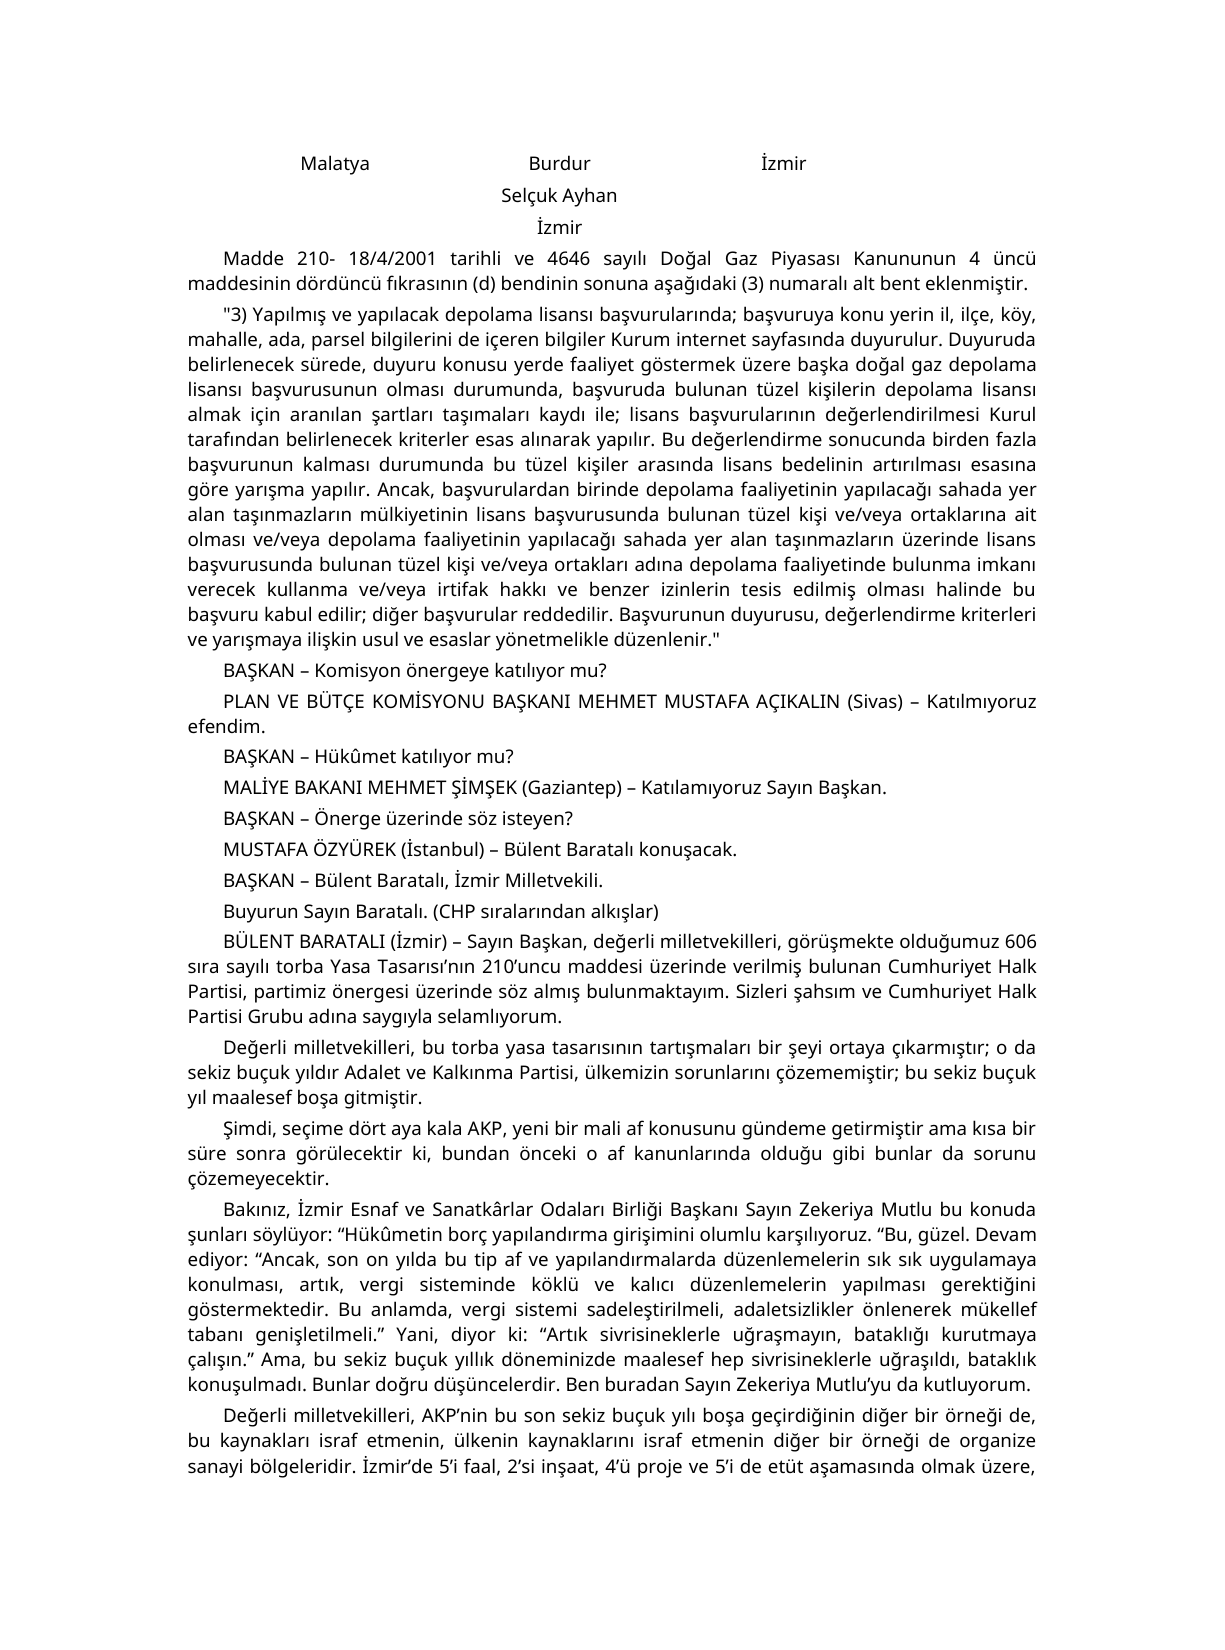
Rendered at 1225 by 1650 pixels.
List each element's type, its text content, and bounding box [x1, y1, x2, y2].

text BÜLENT BARATALI (İzmir) – Sayın Başkan, değerli milletvekilleri, görüşmekte olduğumuz 606 sıra sayılı torba Yasa Tasarısı’nın 210’uncu maddesi üzerinde verilmiş bulunan Cumhuriyet Halk Partisi, partimiz önergesi üzerinde söz almış bulunmaktayım. Sizleri şahsım ve Cumhuriyet Halk Partisi Grubu adına saygıyla selamlıyorum. [187, 929, 1037, 1029]
text MUSTAFA ÖZYÜREK (İstanbul) – Bülent Baratalı konuşacak. [187, 836, 1037, 861]
text BAŞKAN – Önerge üzerinde söz isteyen? [187, 806, 1037, 831]
text PLAN VE BÜTÇE KOMİSYONU BAŞKANI MEHMET MUSTAFA AÇIKALIN (Sivas) – Katılmıyoruz efendim. [187, 688, 1037, 738]
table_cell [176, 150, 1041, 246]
text Buyurun Sayın Baratalı. (CHP sıralarından alkışlar) [187, 898, 1037, 923]
text BAŞKAN – Bülent Baratalı, İzmir Milletvekili. [187, 867, 1037, 892]
text Şimdi, seçime dört aya kala AKP, yeni bir mali af konusunu gündeme getirmiştir ama kısa bir süre sonra görülecektir ki, bundan önceki o af kanunlarında olduğu gibi bunlar da sorunu çözemeyecektir. [187, 1116, 1037, 1191]
text MALİYE BAKANI MEHMET ŞİMŞEK (Gaziantep) – Katılamıyoruz Sayın Başkan. [187, 775, 1037, 800]
text "3) Yapılmış ve yapılacak depolama lisansı başvurularında; başvuruya konu yerin il, ilçe, köy, mahalle, ada, parsel bilgilerini de içeren bilgiler Kurum internet sayfasında duyurulur. Duyuruda belirlenecek sürede, duyuru konusu yerde faaliyet göstermek üzere başka doğal gaz depolama lisansı başvurusunun olması durumunda, başvuruda bulunan tüzel kişilerin depolama lisansı almak için aranılan şartları taşımaları kaydı ile; lisans başvurularının değerlendirilmesi Kurul tarafından belirlenecek kriterler esas alınarak yapılır. Bu değerlendirme sonucunda birden fazla başvurunun kalması durumunda bu tüzel kişiler arasında lisans bedelinin artırılması esasına göre yarışma yapılır. Ancak, başvurulardan birinde depolama faaliyetinin yapılacağı sahada yer alan taşınmazların mülkiyetinin lisans başvurusunda bulunan tüzel kişi ve/veya ortaklarına ait olması ve/veya depolama faaliyetinin yapılacağı sahada yer alan taşınmazların üzerinde lisans başvurusunda bulunan tüzel kişi ve/veya ortakları adına depolama faaliyetinde bulunma imkanı verecek kullanma ve/veya irtifak hakkı ve benzer izinlerin tesis edilmiş olması halinde bu başvuru kabul edilir; diğer başvurular reddedilir. Başvurunun duyurusu, değerlendirme kriterleri ve yarışmaya ilişkin usul ve esaslar yönetmelikle düzenlenir." [187, 301, 1037, 651]
text Bakınız, İzmir Esnaf ve Sanatkârlar Odaları Birliği Başkanı Sayın Zekeriya Mutlu bu konuda şunları söylüyor: “Hükûmetin borç yapılandırma girişimini olumlu karşılıyoruz. “Bu, güzel. Devam ediyor: “Ancak, son on yılda bu tip af ve yapılandırmalarda düzenlemelerin sık sık uygulamaya konulması, artık, vergi sisteminde köklü ve kalıcı düzenlemelerin yapılması gerektiğini göstermektedir. Bu anlamda, vergi sistemi sadeleştirilmeli, adaletsizlikler önlenerek mükellef tabanı genişletilmeli.” Yani, diyor ki: “Artık sivrisineklerle uğraşmayın, bataklığı kurutmaya çalışın.” Ama, bu sekiz buçuk yıllık döneminizde maalesef hep sivrisineklerle uğraşıldı, bataklık konuşulmadı. Bunlar doğru düşüncelerdir. Ben buradan Sayın Zekeriya Mutlu’yu da kutluyorum. [187, 1196, 1037, 1396]
text Değerli milletvekilleri, bu torba yasa tasarısının tartışmaları bir şeyi ortaya çıkarmıştır; o da sekiz buçuk yıldır Adalet ve Kalkınma Partisi, ülkemizin sorunlarını çözememiştir; bu sekiz buçuk yıl maalesef boşa gitmiştir. [187, 1035, 1037, 1110]
text BAŞKAN – Komisyon önergeye katılıyor mu? [187, 657, 1037, 682]
text Madde 210- 18/4/2001 tarihli ve 4646 sayılı Doğal Gaz Piyasası Kanununun 4 üncü maddesinin dördüncü fıkrasının (d) bendinin sonuna aşağıdaki (3) numaralı alt bent eklenmiştir. [187, 246, 1037, 296]
text BAŞKAN – Hükûmet katılıyor mu? [187, 744, 1037, 769]
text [187, 1402, 1037, 1478]
